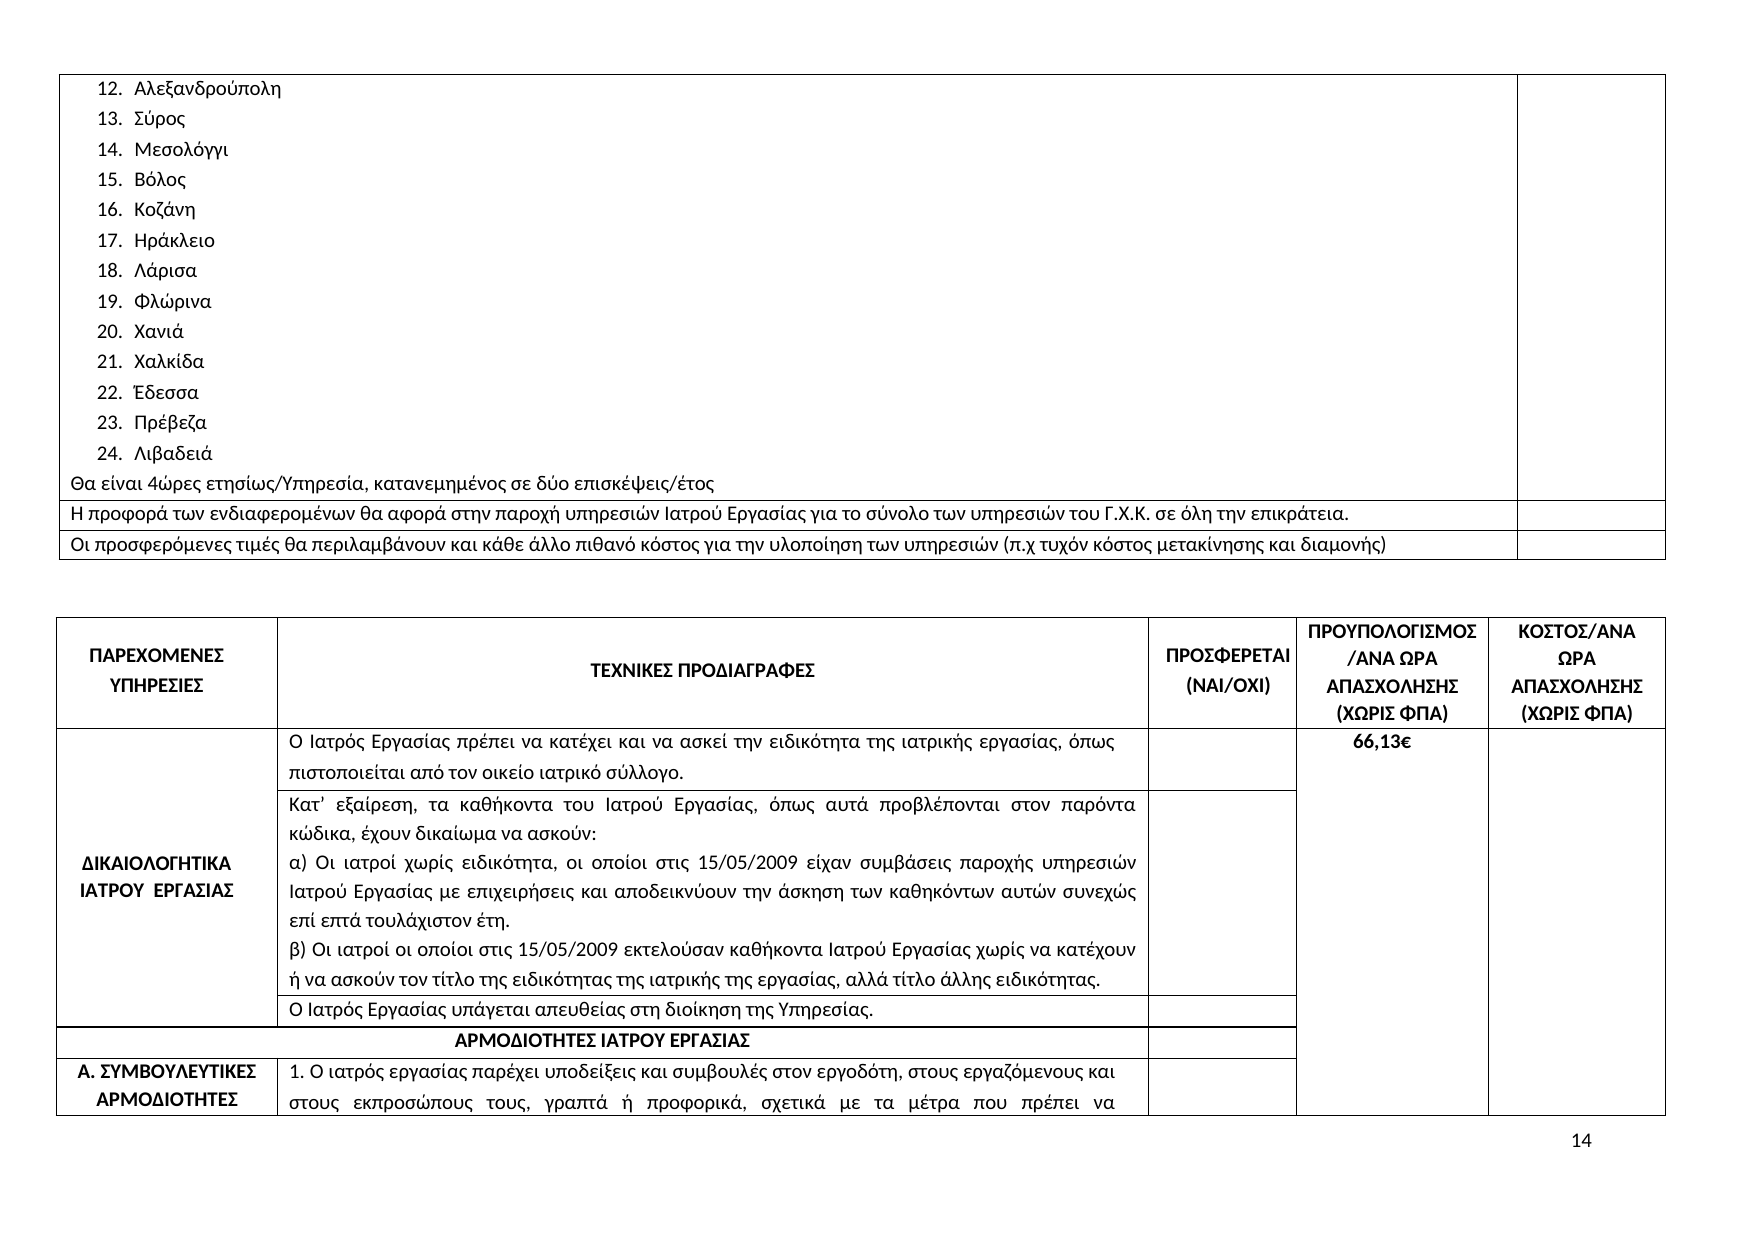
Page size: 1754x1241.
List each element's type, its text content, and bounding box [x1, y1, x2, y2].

table_cell Ο Ιατρός Εργασίας υπάγεται απευθείας στη διοίκηση της Υπηρεσίας. [278, 996, 1148, 1026]
table_header ΤΕΧΝΙΚΕΣ ΠΡΟΔΙΑΓΡΑΦΕΣ [278, 618, 1148, 728]
table_cell [1149, 1028, 1296, 1058]
table_cell ΔΙΚΑΙΟΛΟΓΗΤΙΚΑ ΙΑΤΡΟΥ ΕΡΓΑΣΙΑΣ [57, 729, 277, 1026]
table_cell [1518, 75, 1665, 499]
table_cell Οι προσφερόμενες τιμές θα περιλαμβάνουν και κάθε άλλο πιθανό κόστος για την υλοποίηση των υπηρεσιών (π.χ τυχόν κόστος μετακίνησης και διαμονής) [60, 531, 1517, 558]
table_cell [1489, 729, 1665, 1114]
table_cell Κατ’ εξαίρεση, τα καθήκοντα του Ιατρού Εργασίας, όπως αυτά προβλέπονται στον παρόντα κώδικα, έχουν δικαίωμα να ασκούν: α) Οι ιατροί χωρίς ειδικότητα, οι οποίοι στις 15/05/2009 είχαν συμβάσεις παροχής υπηρεσιών Ιατρού Εργασίας με επιχειρήσεις και αποδεικνύουν την άσκηση των καθηκόντων αυτών συνεχώς επί επτά τουλάχιστον έτη. β) Οι ιατροί οι οποίοι στις 15/05/2009 εκτελούσαν καθήκοντα Ιατρού Εργασίας χωρίς να κατέχουν ή να ασκούν τον τίτλο της ειδικότητας της ιατρικής της εργασίας, αλλά τίτλο άλλης ειδικότητας. [278, 791, 1148, 995]
table_cell [1149, 729, 1296, 790]
table_cell [1149, 1059, 1296, 1114]
table_cell [1149, 996, 1296, 1026]
table_cell ΑΡΜΟΔΙΟΤΗΤΕΣ ΙΑΤΡΟΥ ΕΡΓΑΣΙΑΣ [57, 1028, 1148, 1058]
table_cell [1518, 531, 1665, 558]
table_cell Η προφορά των ενδιαφερομένων θα αφορά στην παροχή υπηρεσιών Ιατρού Εργασίας για το σύνολο των υπηρεσιών του Γ.Χ.Κ. σε όλη την επικράτεια. [60, 501, 1517, 530]
table_header ΚΟΣΤΟΣ/ΑΝΑ ΩΡΑ ΑΠΑΣΧΟΛΗΣΗΣ (ΧΩΡΙΣ ΦΠΑ) [1489, 618, 1665, 728]
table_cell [278, 1059, 1148, 1114]
table_cell Ο Ιατρός Εργασίας πρέπει να κατέχει και να ασκεί την ειδικότητα της ιατρικής εργασίας, όπως πιστοποιείται από τον οικείο ιατρικό σύλλογο. [278, 729, 1148, 790]
table_header ΠΑΡΕΧΟΜΕΝΕΣ ΥΠΗΡΕΣΙΕΣ [57, 618, 277, 728]
table_cell [1149, 791, 1296, 995]
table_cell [57, 1059, 277, 1114]
table_header ΠΡΟΣΦΕΡΕΤΑΙ (ΝΑΙ/ΟΧΙ) [1149, 618, 1296, 728]
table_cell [60, 75, 1517, 499]
table_cell [1518, 501, 1665, 530]
table_cell 66,13€ [1297, 729, 1488, 1114]
table_header ΠΡΟΥΠΟΛΟΓΙΣΜΟΣ/ΑΝΑ ΩΡΑ ΑΠΑΣΧΟΛΗΣΗΣ (ΧΩΡΙΣ ΦΠΑ) [1297, 618, 1488, 728]
